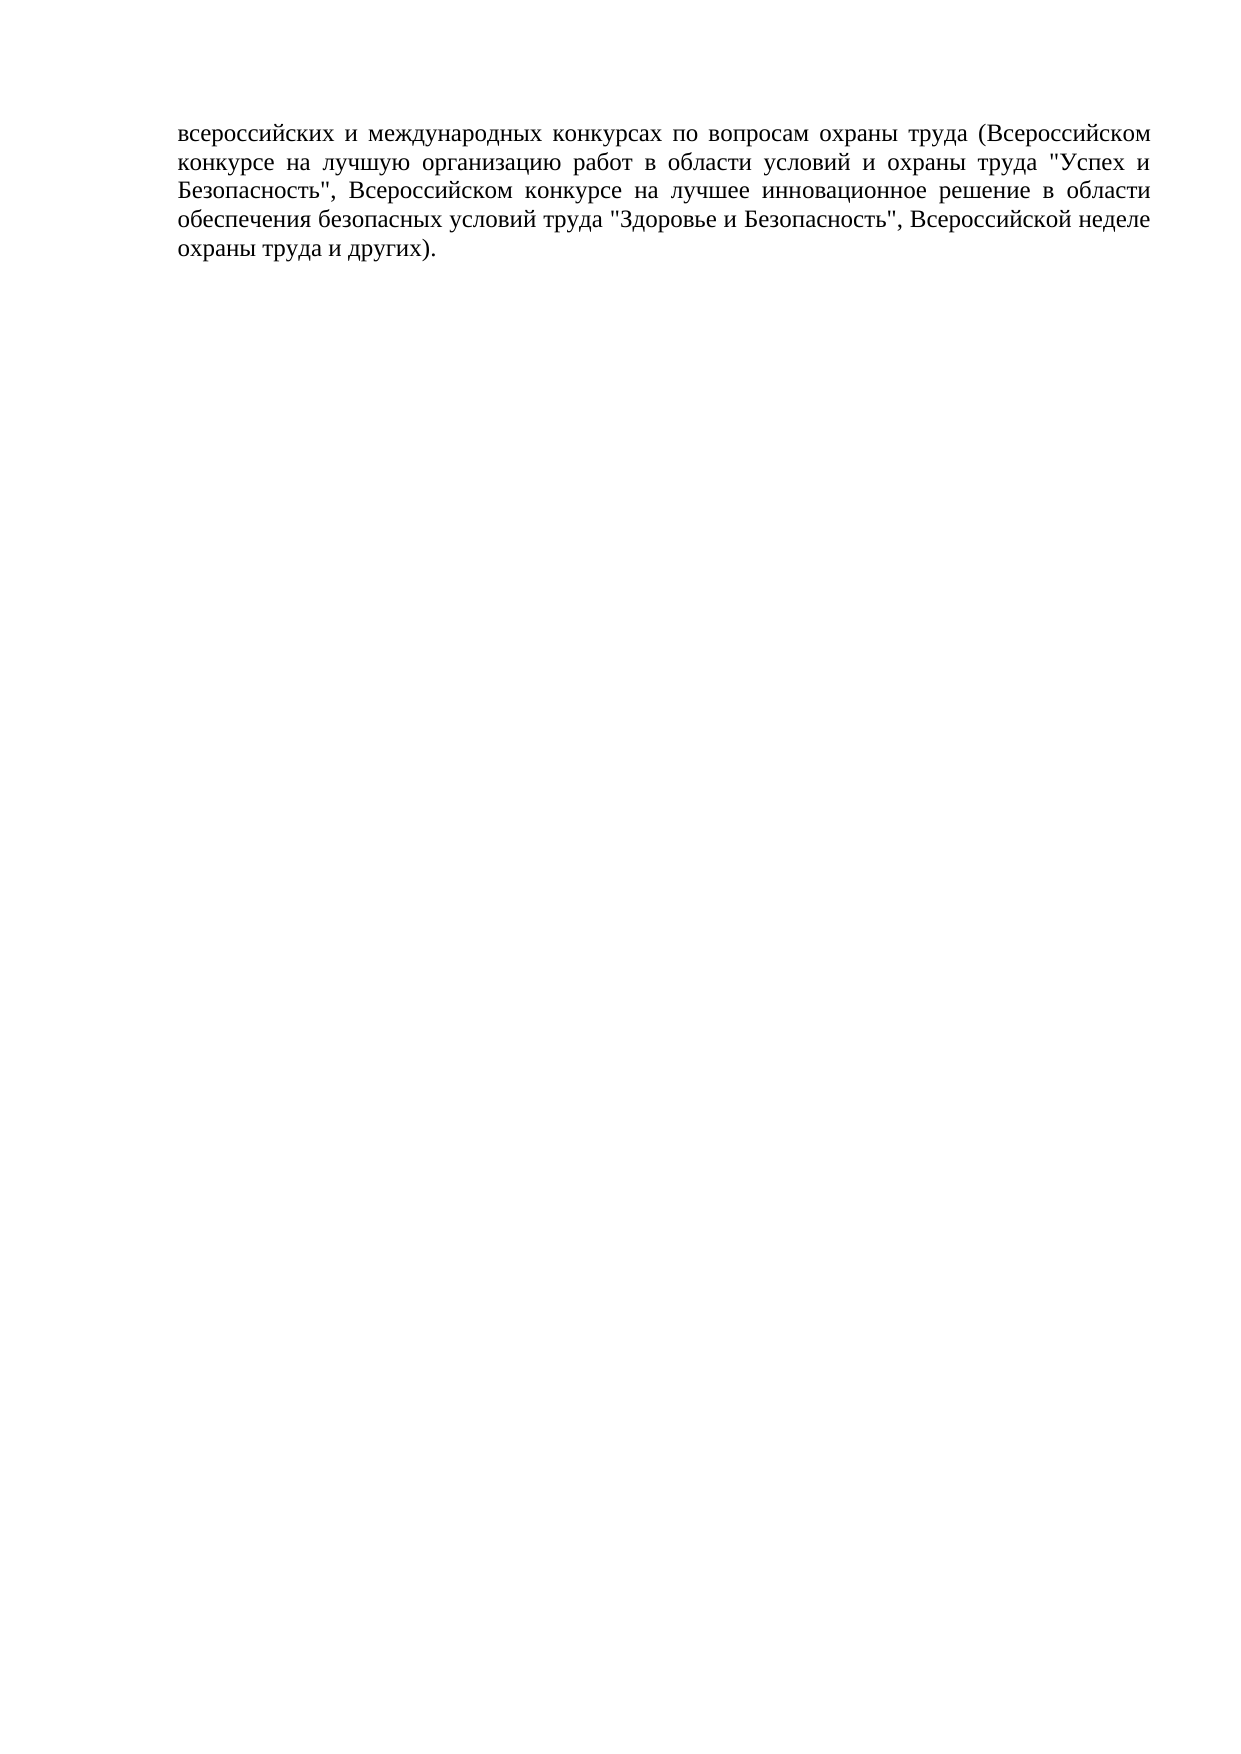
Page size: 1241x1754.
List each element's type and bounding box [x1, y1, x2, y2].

text [177, 118, 1152, 262]
